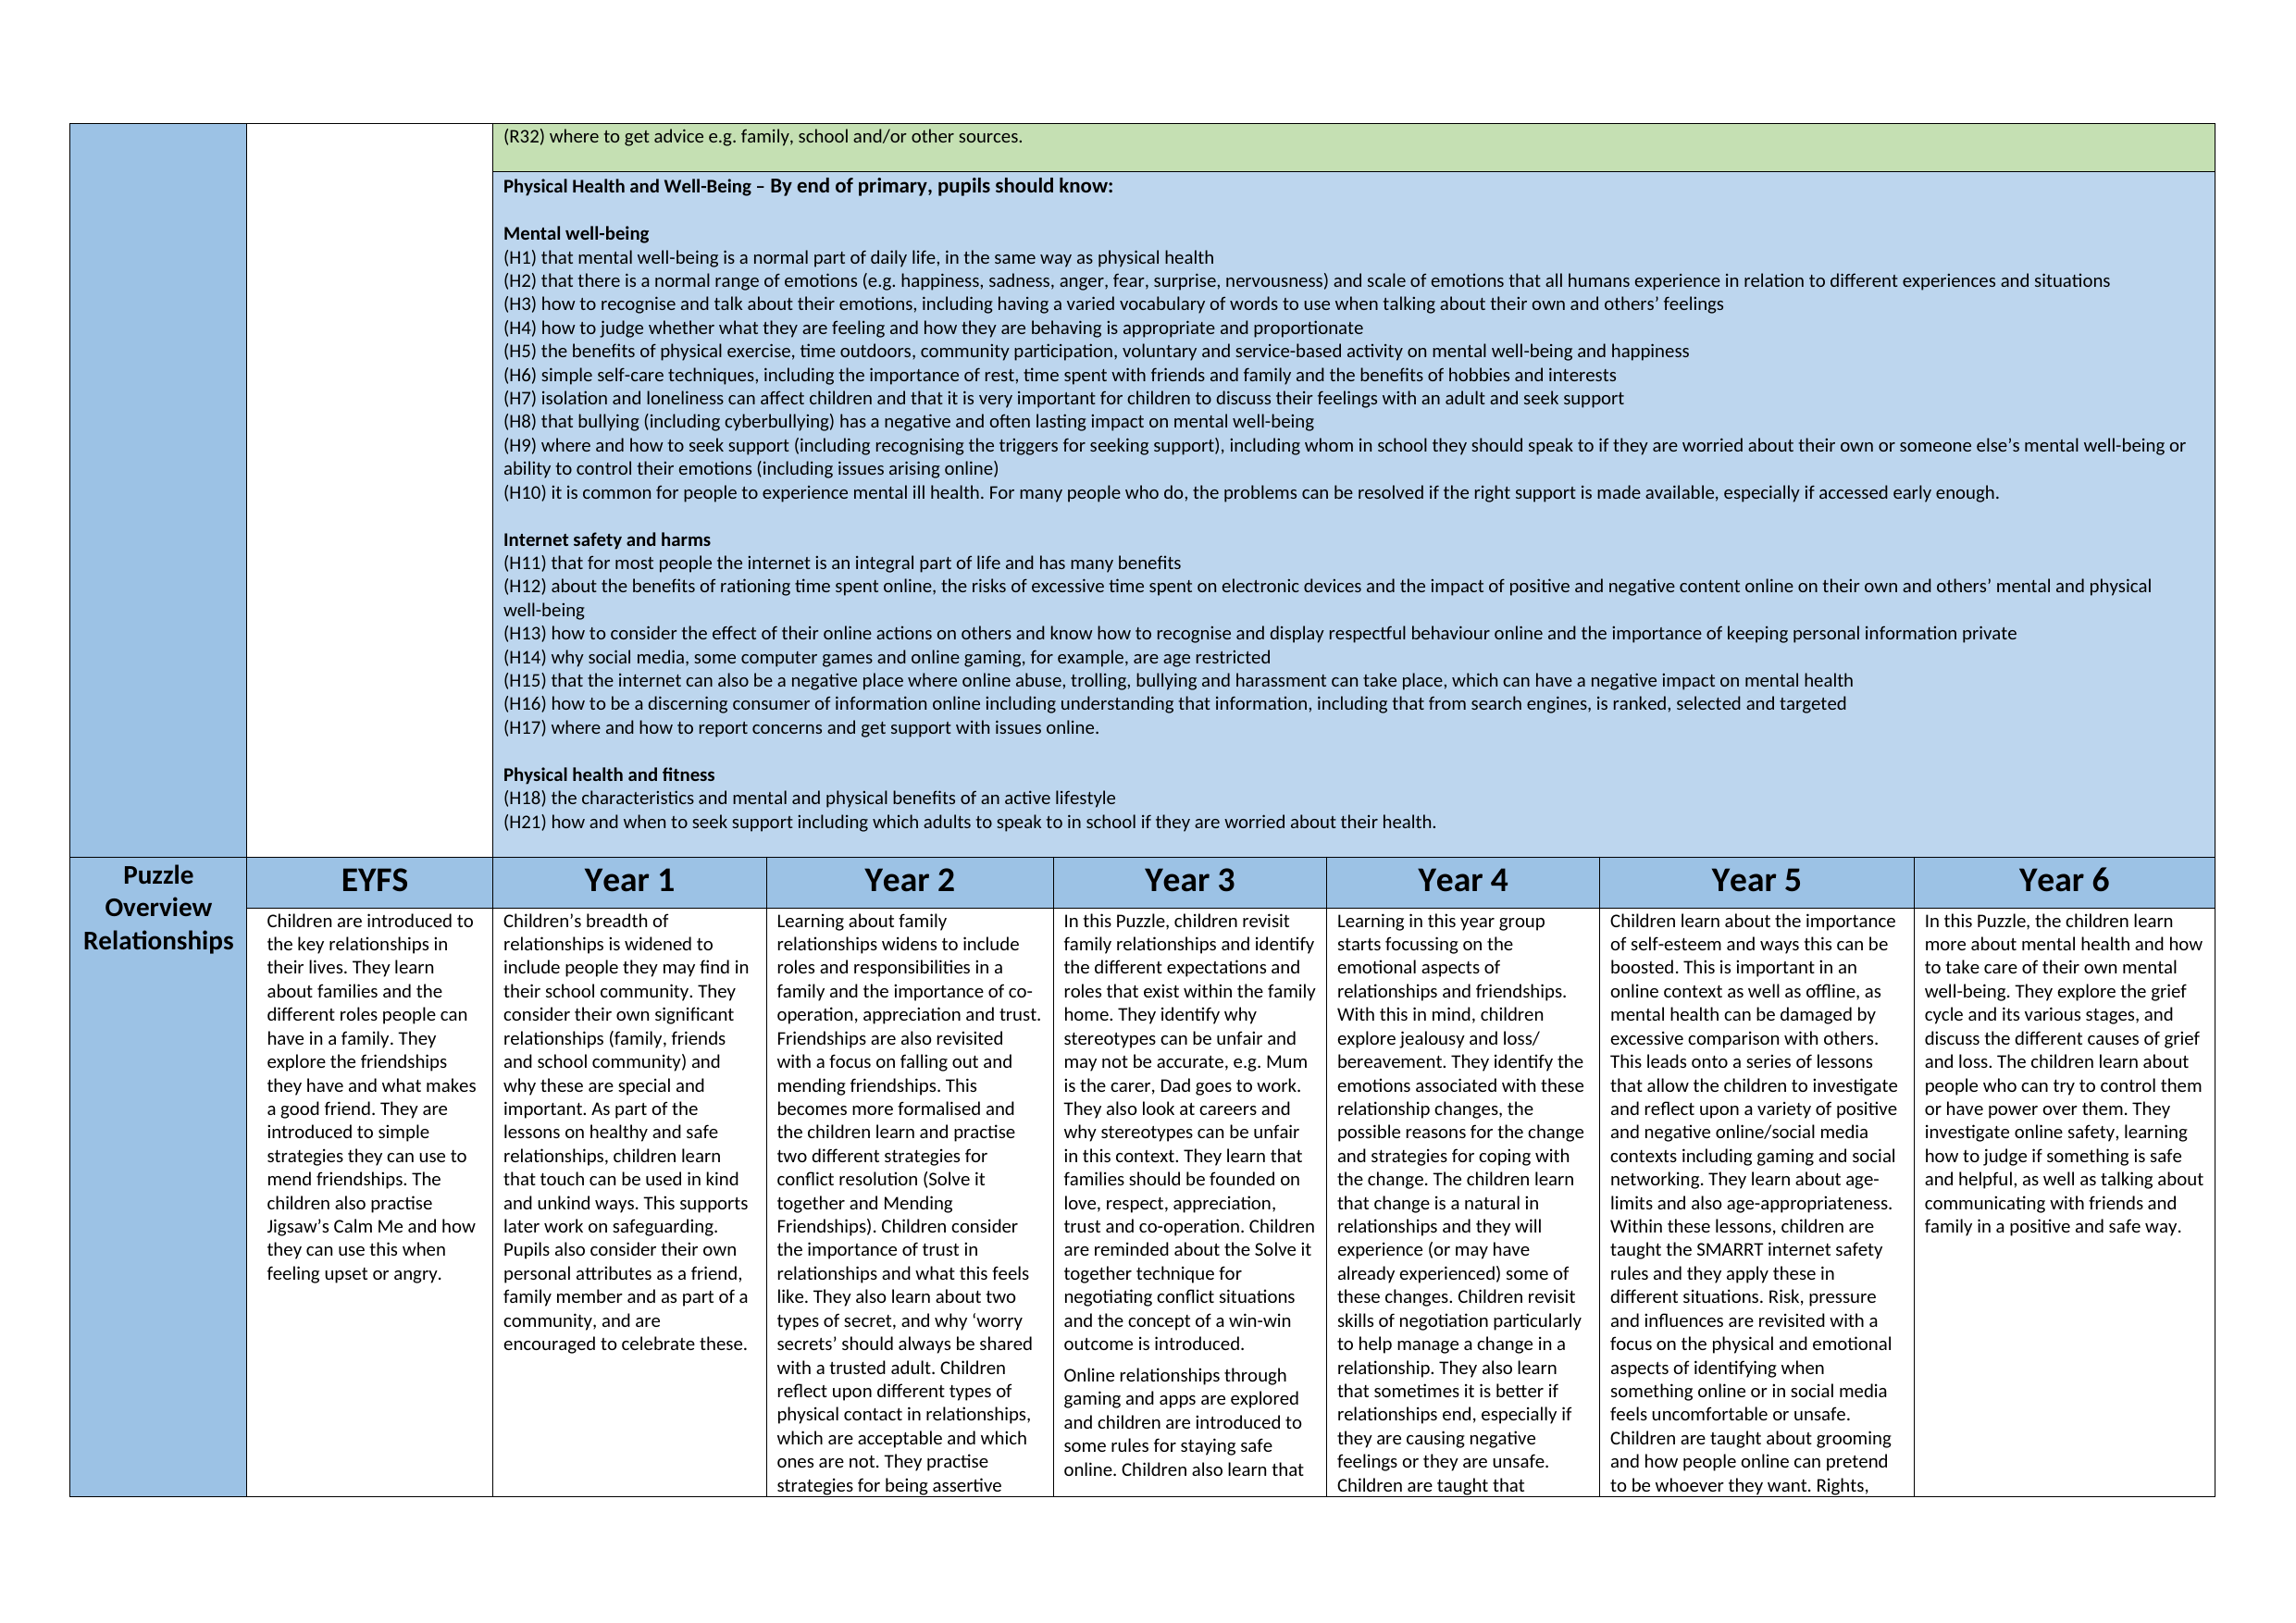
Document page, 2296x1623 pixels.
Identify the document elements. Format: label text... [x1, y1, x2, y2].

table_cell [493, 124, 2215, 171]
table_cell EYFS [247, 858, 492, 908]
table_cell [1054, 909, 1326, 1496]
table_cell Year 2 [767, 858, 1053, 908]
table_cell Puzzle Overview Relationships [70, 858, 246, 1496]
table_cell Year 1 [493, 858, 766, 908]
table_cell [1327, 909, 1599, 1496]
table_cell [493, 909, 766, 1496]
table_cell Year 3 [1054, 858, 1326, 908]
table_cell Year 4 [1327, 858, 1599, 908]
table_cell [247, 909, 492, 1496]
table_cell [1915, 909, 2215, 1496]
table_cell Year 6 [1915, 858, 2215, 908]
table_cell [1600, 909, 1914, 1496]
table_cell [247, 124, 492, 857]
table_cell Physical Health and Well-Being – By end of primary, pupils should know: Mental well-being (H1) that mental well-being is a normal part of daily life, in the same way as physical health (H2) that there is a normal range of emotions (e.g. happiness, sadness, anger, fear, surprise, nervousness) and scale of emotions that all humans experience in relation to different experiences and situations (H3) how to recognise and talk about their emotions, including having a varied vocabulary of words to use when talking about their own and others’ feelings (H4) how to judge whether what they are feeling and how they are behaving is appropriate and proportionate (H5) the benefits of physical exercise, time outdoors, community participation, voluntary and service-based activity on mental well-being and happiness (H6) simple self-care techniques, including the importance of rest, time spent with friends and family and the benefits of hobbies and interests (H7) isolation and loneliness can affect children and that it is very important for children to discuss their feelings with an adult and seek support (H8) that bullying (including cyberbullying) has a negative and often lasting impact on mental well-being (H9) where and how to seek support (including recognising the triggers for seeking support), including whom in school they should speak to if they are worried about their own or someone else’s mental well-being or ability to control their emotions (including issues arising online) (H10) it is common for people to experience mental ill health. For many people who do, the problems can be resolved if the right support is made available, especially if accessed early enough. Internet safety and harms (H11) that for most people the internet is an integral part of life and has many benefits (H12) about the benefits of rationing time spent online, the risks of excessive time spent on electronic devices and the impact of positive and negative content online on their own and others’ mental and physical well-being (H13) how to consider the effect of their online actions on others and know how to recognise and display respectful behaviour online and the importance of keeping personal information private (H14) why social media, some computer games and online gaming, for example, are age restricted (H15) that the internet can also be a negative place where online abuse, trolling, bullying and harassment can take place, which can have a negative impact on mental health (H16) how to be a discerning consumer of information online including understanding that information, including that from search engines, is ranked, selected and targeted (H17) where and how to report concerns and get support with issues online. Physical health and fitness (H18) the characteristics and mental and physical benefits of an active lifestyle (H21) how and when to seek support including which adults to speak to in school if they are worried about their health. [493, 172, 2215, 857]
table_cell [767, 909, 1053, 1496]
table_cell Year 5 [1600, 858, 1914, 908]
